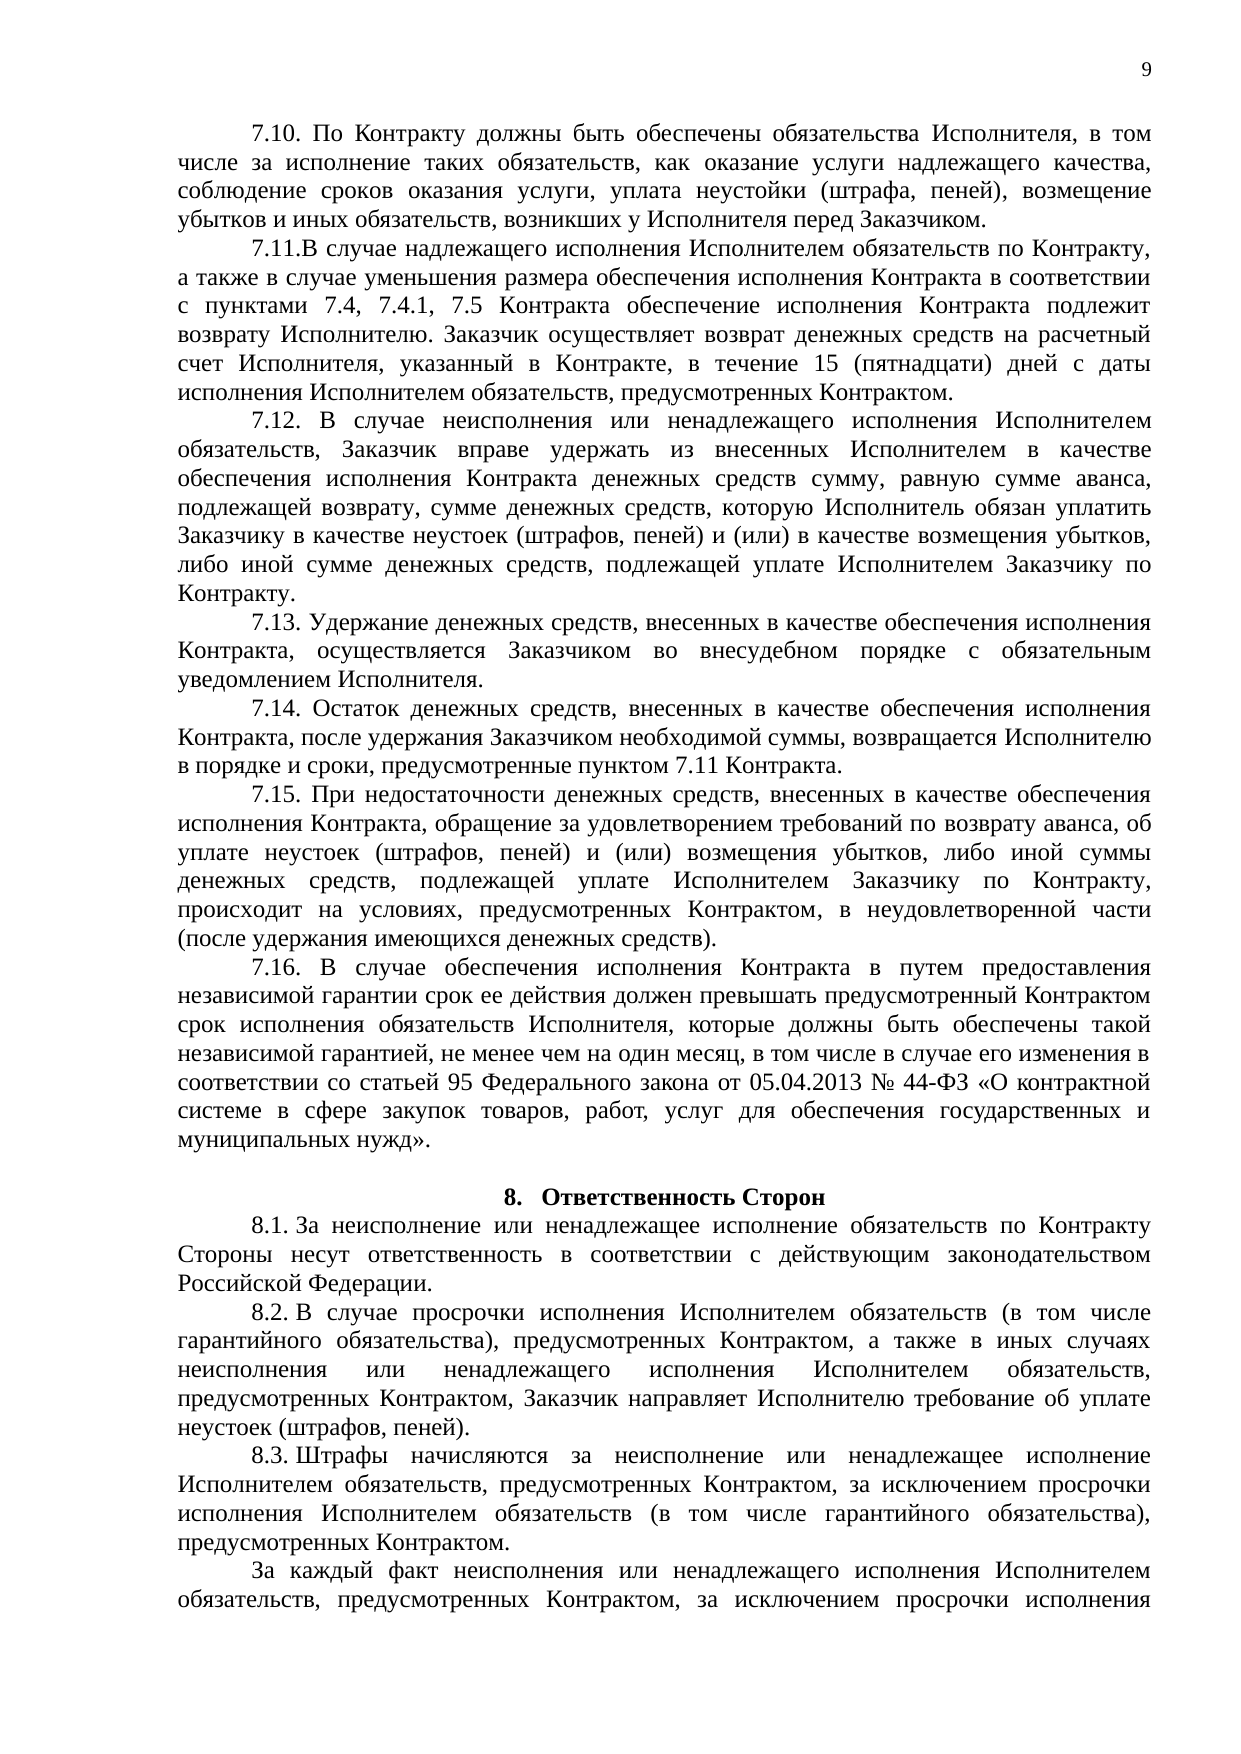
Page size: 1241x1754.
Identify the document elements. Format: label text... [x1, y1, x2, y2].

list За неисполнение или ненадлежащее исполнение обязательств по Контракту Стороны несут ответственность в соответствии с действующим законодательством Российской Федерации. [177, 1211, 1152, 1297]
text 7.12. В случае неисполнения или ненадлежащего исполнения Исполнителем обязательств, Заказчик вправе удержать из внесенных Исполнителем в качестве обеспечения исполнения Контракта денежных средств сумму, равную сумме аванса, подлежащей возврату, сумме денежных средств, которую Исполнитель обязан уплатить Заказчику в качестве неустоек (штрафов, пеней) и (или) в качестве возмещения убытков, либо иной сумме денежных средств, подлежащей уплате Исполнителем Заказчику по Контракту. [177, 406, 1152, 607]
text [177, 1556, 1152, 1613]
text 7.10. По Контракту должны быть обеспечены обязательства Исполнителя, в том числе за исполнение таких обязательств, как оказание услуги надлежащего качества, соблюдение сроков оказания услуги, уплата неустойки (штрафа, пеней), возмещение убытков и иных обязательств, возникших у Исполнителя перед Заказчиком. [177, 118, 1152, 233]
list В случае просрочки исполнения Исполнителем обязательств (в том числе гарантийного обязательства), предусмотренных Контрактом, а также в иных случаях неисполнения или ненадлежащего исполнения Исполнителем обязательств, предусмотренных Контрактом, Заказчик направляет Исполнителю требование об уплате неустоек (штрафов, пеней). [177, 1297, 1152, 1441]
list Штрафы начисляются за неисполнение или ненадлежащее исполнение Исполнителем обязательств, предусмотренных Контрактом, за исключением просрочки исполнения Исполнителем обязательств (в том числе гарантийного обязательства), предусмотренных Контрактом. [177, 1441, 1152, 1556]
text 7.16. В случае обеспечения исполнения Контракта в путем предоставления независимой гарантии срок ее действия должен превышать предусмотренный Контрактом срок исполнения обязательств Исполнителя, которые должны быть обеспечены такой независимой гарантией, не менее чем на один месяц, в том числе в случае его изменения в соответствии со статьей 95 Федерального закона от 05.04.2013 № 44-ФЗ «О контрактной системе в сфере закупок товаров, работ, услуг для обеспечения государственных и муниципальных нужд». [177, 952, 1152, 1153]
text 7.14. Остаток денежных средств, внесенных в качестве обеспечения исполнения Контракта, после удержания Заказчиком необходимой суммы, возвращается Исполнителю в порядке и сроки, предусмотренные пунктом 7.11 Контракта. [177, 693, 1152, 779]
text 7.11.В случае надлежащего исполнения Исполнителем обязательств по Контракту, а также в случае уменьшения размера обеспечения исполнения Контракта в соответствии с пунктами 7.4, 7.4.1, 7.5 Контракта обеспечение исполнения Контракта подлежит возврату Исполнителю. Заказчик осуществляет возврат денежных средств на расчетный счет Исполнителя, указанный в Контракте, в течение 15 (пятнадцати) дней с даты исполнения Исполнителем обязательств, предусмотренных Контрактом. [177, 233, 1152, 406]
text 7.15. При недостаточности денежных средств, внесенных в качестве обеспечения исполнения Контракта, обращение за удовлетворением требований по возврату аванса, об уплате неустоек (штрафов, пеней) и (или) возмещения убытков, либо иной суммы денежных средств, подлежащей уплате Исполнителем Заказчику по Контракту, происходит на условиях, предусмотренных Контрактом, в неудовлетворенной части (после удержания имеющихся денежных средств). [177, 779, 1152, 952]
list Ответственность Сторон [177, 1182, 1152, 1211]
text 7.13. Удержание денежных средств, внесенных в качестве обеспечения исполнения Контракта, осуществляется Заказчиком во внесудебном порядке с обязательным уведомлением Исполнителя. [177, 607, 1152, 693]
